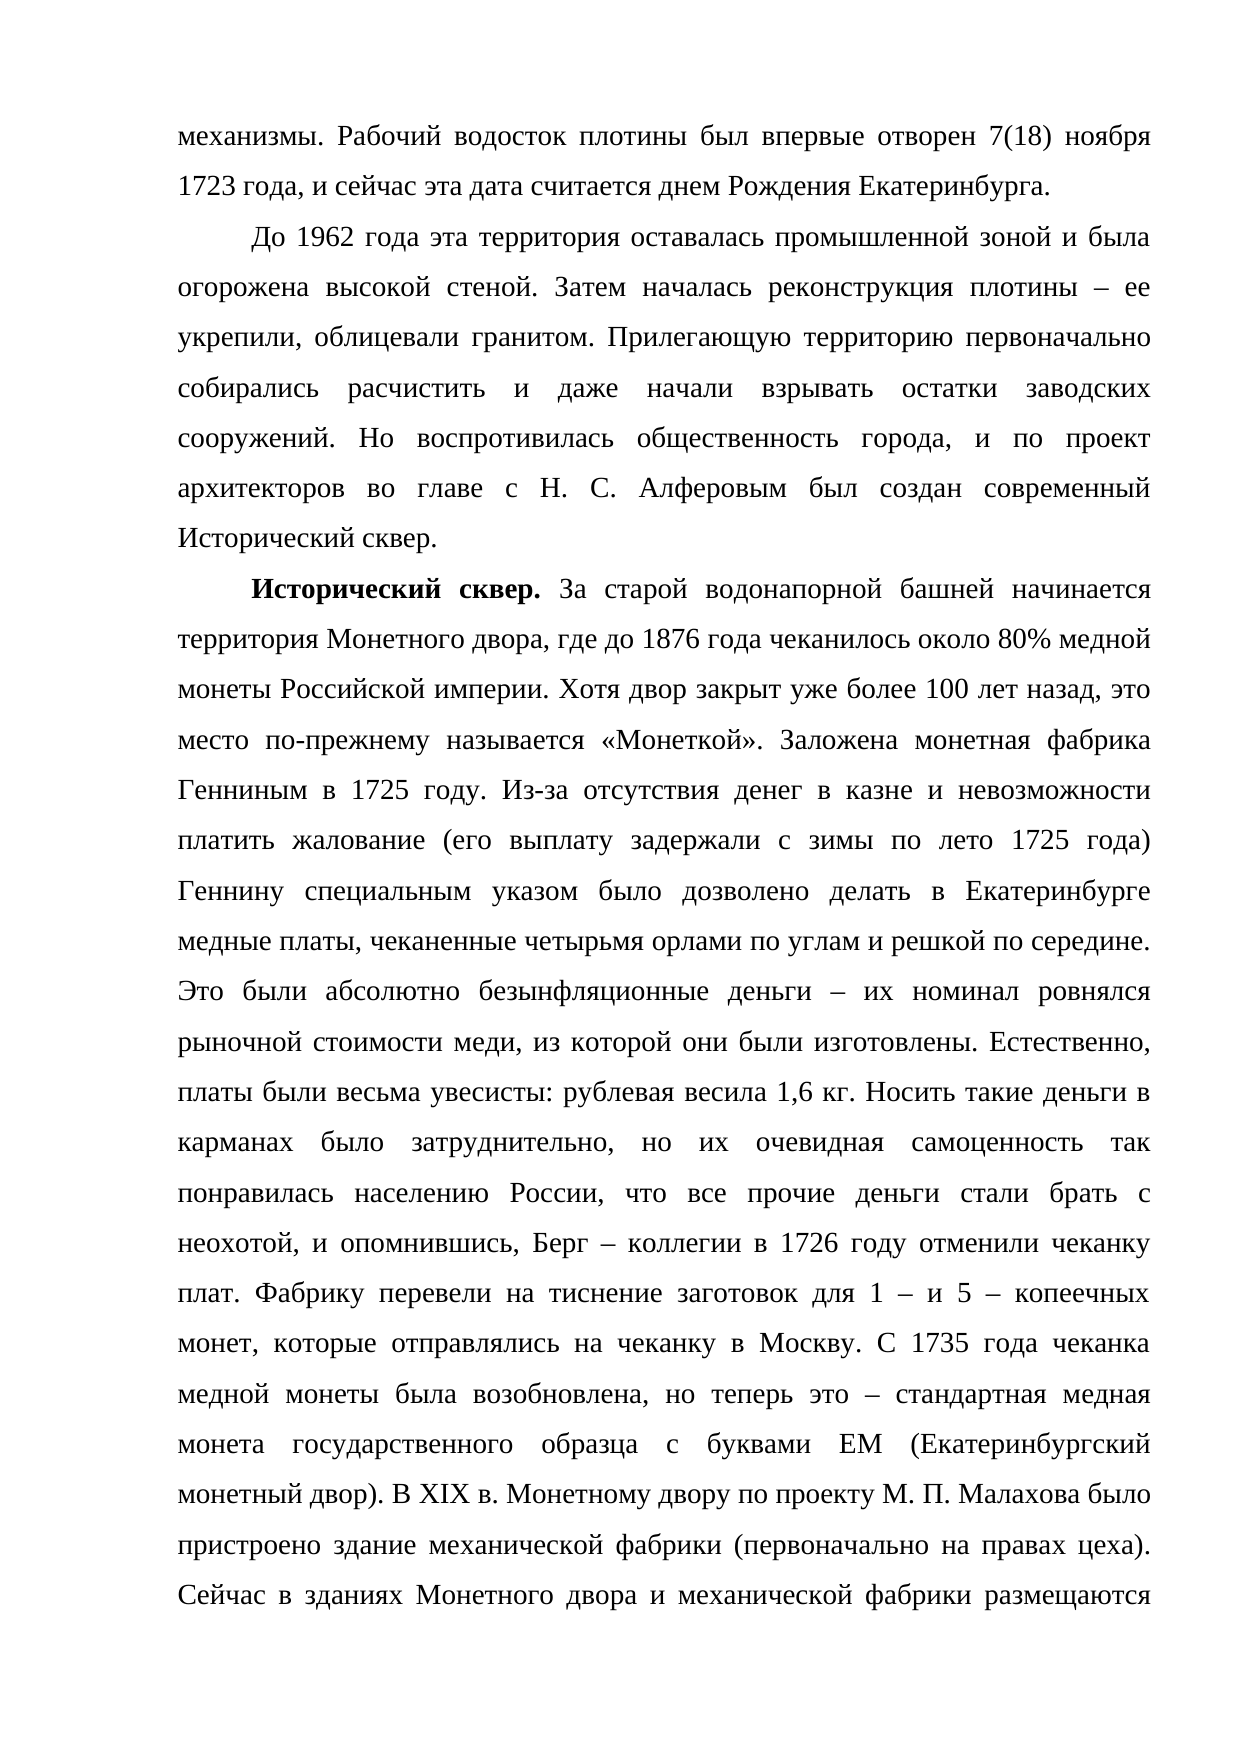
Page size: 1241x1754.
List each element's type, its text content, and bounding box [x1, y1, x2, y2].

text До 1962 года эта территория оставалась промышленной зоной и была огорожена высокой стеной. Затем началась реконструкция плотины – ее укрепили, облицевали гранитом. Прилегающую территорию первоначально собирались расчистить и даже начали взрывать остатки заводских сооружений. Но воспротивилась общественность города, и по проект архитекторов во главе с Н. С. Алферовым был создан современный Исторический сквер. [177, 219, 1152, 554]
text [177, 118, 1152, 202]
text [177, 571, 1152, 1611]
